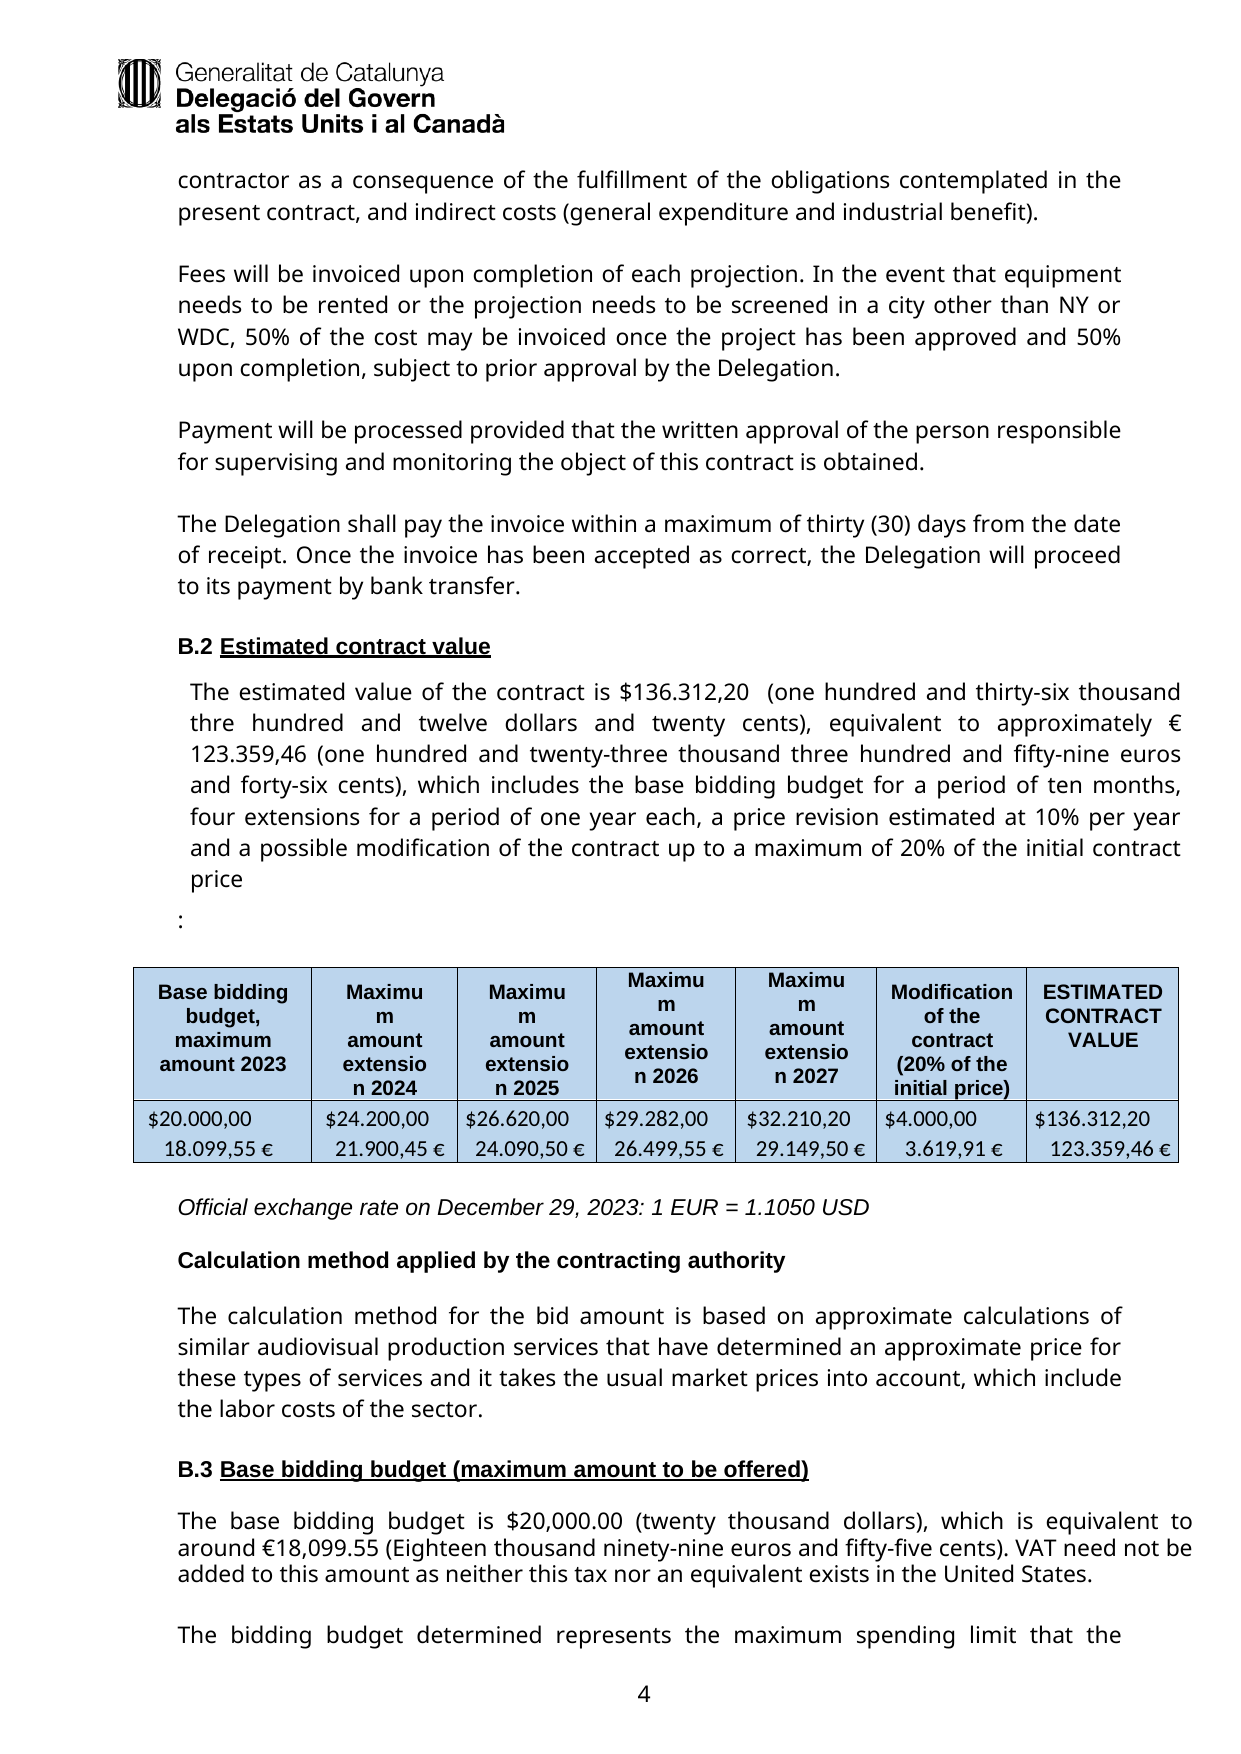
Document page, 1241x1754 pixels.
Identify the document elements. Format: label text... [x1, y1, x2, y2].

table_cell $4.000,00 [877, 1101, 1026, 1132]
table_cell 29.149,50 € [736, 1132, 876, 1162]
table_cell 18.099,55 € [134, 1132, 311, 1162]
table_cell 3.619,91 € [877, 1132, 1026, 1162]
table_cell $29.282,00 [597, 1101, 735, 1132]
text Fees will be invoiced upon completion of each projection. In the event that equipment needs to be rented or the projection needs to be screened in a city other than NY or WDC, 50% of the cost may be invoiced once the project has been approved and 50% upon completion, subject to prior approval by the Delegation. [177, 258, 1123, 383]
subtitle Estimated contract value [177, 633, 1194, 659]
table_cell $32.210,20 [736, 1101, 876, 1132]
table_header Maximum amount extension 2025 [458, 968, 596, 1099]
table_header Modification of the contract (20% of the initial price) [877, 968, 1026, 1099]
text Official exchange rate on December 29, 2023: 1 EUR = 1.1050 USD [177, 1194, 1194, 1221]
table_cell 24.090,50 € [458, 1132, 596, 1162]
text Payment will be processed provided that the written approval of the person responsible for supervising and monitoring the object of this contract is obtained. [177, 414, 1123, 477]
subtitle Calculation method applied by the contracting authority [177, 1247, 1194, 1273]
table_header Base bidding budget, maximum amount 2023 [134, 968, 311, 1099]
picture [118, 59, 505, 133]
table_header Maximum amount extension 2024 [312, 968, 457, 1099]
table_cell 21.900,45 € [312, 1132, 457, 1162]
text : [177, 904, 1123, 935]
text contractor as a consequence of the fulfillment of the obligations contemplated in the present contract, and indirect costs (general expenditure and industrial benefit). [177, 164, 1123, 227]
table_header Maximum amount extension 2027 [736, 968, 876, 1099]
text The calculation method for the bid amount is based on approximate calculations of similar audiovisual production services that have determined an approximate price for these types of services and it takes the usual market prices into account, which include the labor costs of the sector. [177, 1300, 1123, 1425]
table_cell $26.620,00 [458, 1101, 596, 1132]
table_header Maximum amount extension 2026 [597, 968, 735, 1099]
text The Delegation shall pay the invoice within a maximum of thirty (30) days from the date of receipt. Once the invoice has been accepted as correct, the Delegation will proceed to its payment by bank transfer. [177, 508, 1123, 601]
subtitle Base bidding budget (maximum amount to be offered) [177, 1456, 1194, 1482]
table_cell 26.499,55 € [597, 1132, 735, 1162]
table_cell $24.200,00 [312, 1101, 457, 1132]
text The base bidding budget is $20,000.00 (twenty thousand dollars), which is equivalent to around €18,099.55 (Eighteen thousand ninety-nine euros and fifty-five cents). VAT need not be added to this amount as neither this tax nor an equivalent exists in the United States. [177, 1509, 1194, 1587]
text The estimated value of the contract is $136.312,20 (one hundred and thirty-six thousand thre hundred and twelve dollars and twenty cents), equivalent to approximately € 123.359,46 (one hundred and twenty-three thousand three hundred and fifty-nine euros and forty-six cents), which includes the base bidding budget for a period of ten months, four extensions for a period of one year each, a price revision estimated at 10% per year and a possible modification of the contract up to a maximum of 20% of the initial contract price [190, 676, 1182, 894]
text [177, 1619, 1123, 1650]
table_cell $136.312,20 [1027, 1101, 1178, 1132]
table_cell $20.000,00 [134, 1101, 311, 1132]
table_header ESTIMATED CONTRACT VALUE [1027, 968, 1178, 1099]
table_cell 123.359,46 € [1027, 1132, 1178, 1162]
